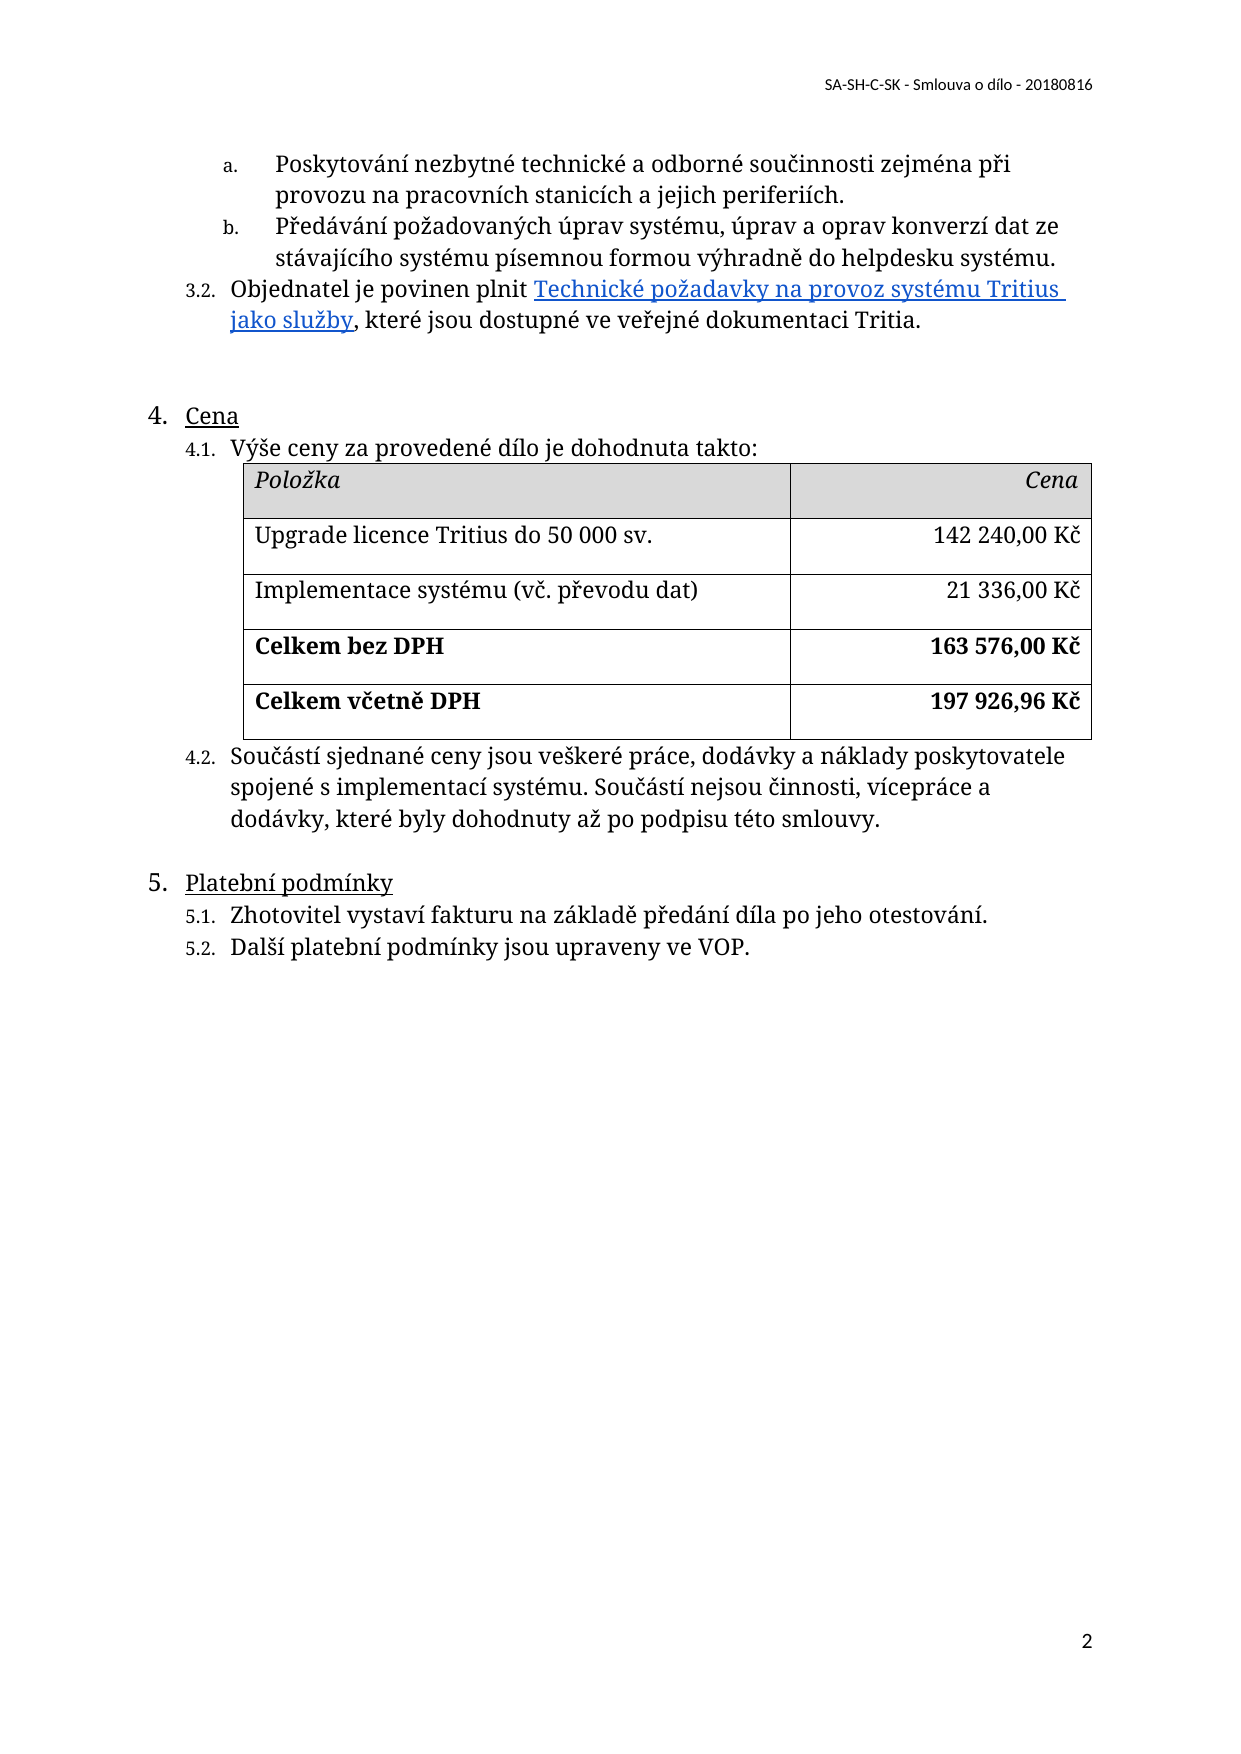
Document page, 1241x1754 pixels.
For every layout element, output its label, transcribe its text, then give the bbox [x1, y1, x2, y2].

list Objednatel je povinen plnit Technické požadavky na provoz systému Tritius jako služby, které jsou dostupné ve veřejné dokumentaci Tritia. [185, 273, 1092, 335]
list Další platební podmínky jsou upraveny ve VOP. [185, 930, 1092, 962]
list Poskytování nezbytné technické a odborné součinnosti zejména při provozu na pracovních stanicích a jejich periferiích. [223, 148, 1092, 210]
table_header Cena [791, 464, 1091, 518]
list Výše ceny za provedené dílo je dohodnuta takto: [185, 432, 1092, 463]
list Platební podmínky [148, 865, 1092, 899]
table_cell 163 576,00 Kč [791, 630, 1091, 684]
list Předávání požadovaných úprav systému, úprav a oprav konverzí dat ze stávajícího systému písemnou formou výhradně do helpdesku systému. [223, 210, 1092, 273]
list Součástí sjednané ceny jsou veškeré práce, dodávky a náklady poskytovatele spojené s implementací systému. Součástí nejsou činnosti, vícepráce a dodávky, které byly dohodnuty až po podpisu této smlouvy. [185, 740, 1092, 834]
table_header Položka [244, 464, 790, 518]
list Zhotovitel vystaví fakturu na základě předání díla po jeho otestování. [185, 899, 1092, 930]
table_cell 197 926,96 Kč [791, 685, 1091, 739]
table_cell 21 336,00 Kč [791, 575, 1091, 629]
table_cell Implementace systému (vč. převodu dat) [244, 575, 790, 629]
list Cena [148, 398, 1092, 432]
table_cell Celkem včetně DPH [244, 685, 790, 739]
table_cell 142 240,00 Kč [791, 519, 1091, 573]
table_cell Celkem bez DPH [244, 630, 790, 684]
table_cell Upgrade licence Tritius do 50 000 sv. [244, 519, 790, 573]
